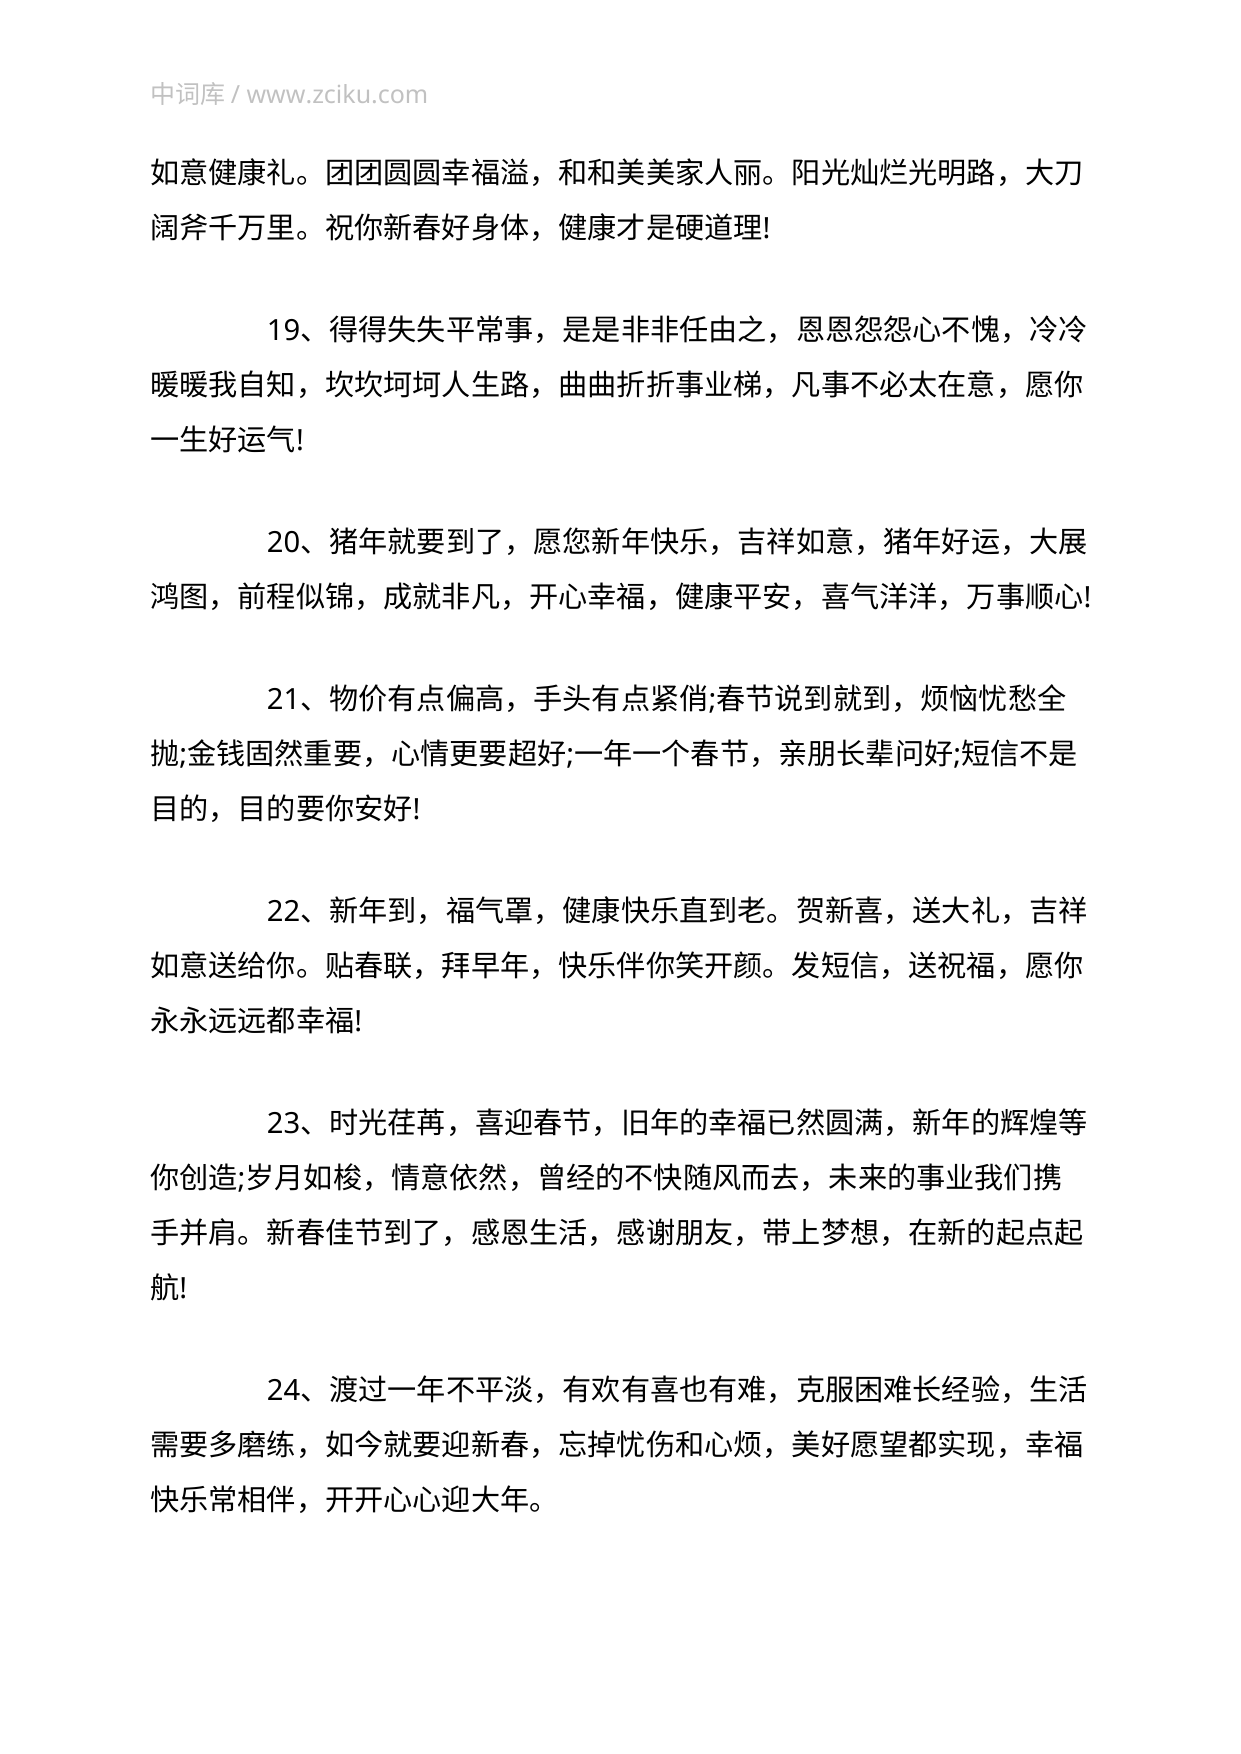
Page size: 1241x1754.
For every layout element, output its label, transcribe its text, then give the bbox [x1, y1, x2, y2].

text 19、得得失失平常事，是是非非任由之，恩恩怨怨心不愧，冷冷暖暖我自知，坎坎坷坷人生路，曲曲折折事业梯，凡事不必太在意，愿你一生好运气! [150, 307, 1090, 459]
text 22、新年到，福气罩，健康快乐直到老。贺新喜，送大礼，吉祥如意送给你。贴春联，拜早年，快乐伴你笑开颜。发短信，送祝福，愿你永永远远都幸福! [150, 888, 1090, 1040]
text 21、物价有点偏高，手头有点紧俏;春节说到就到，烦恼忧愁全抛;金钱固然重要，心情更要超好;一年一个春节，亲朋长辈问好;短信不是目的，目的要你安好! [150, 676, 1090, 828]
text 23、时光荏苒，喜迎春节，旧年的幸福已然圆满，新年的辉煌等你创造;岁月如梭，情意依然，曾经的不快随风而去，未来的事业我们携手并肩。新春佳节到了，感恩生活，感谢朋友，带上梦想，在新的起点起航! [150, 1099, 1090, 1307]
text 24、渡过一年不平淡，有欢有喜也有难，克服困难长经验，生活需要多磨练，如今就要迎新春，忘掉忧伤和心烦，美好愿望都实现，幸福快乐常相伴，开开心心迎大年。 [150, 1366, 1090, 1519]
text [150, 150, 1090, 247]
text 20、猪年就要到了，愿您新年快乐，吉祥如意，猪年好运，大展鸿图，前程似锦，成就非凡，开心幸福，健康平安，喜气洋洋，万事顺心! [150, 519, 1090, 616]
